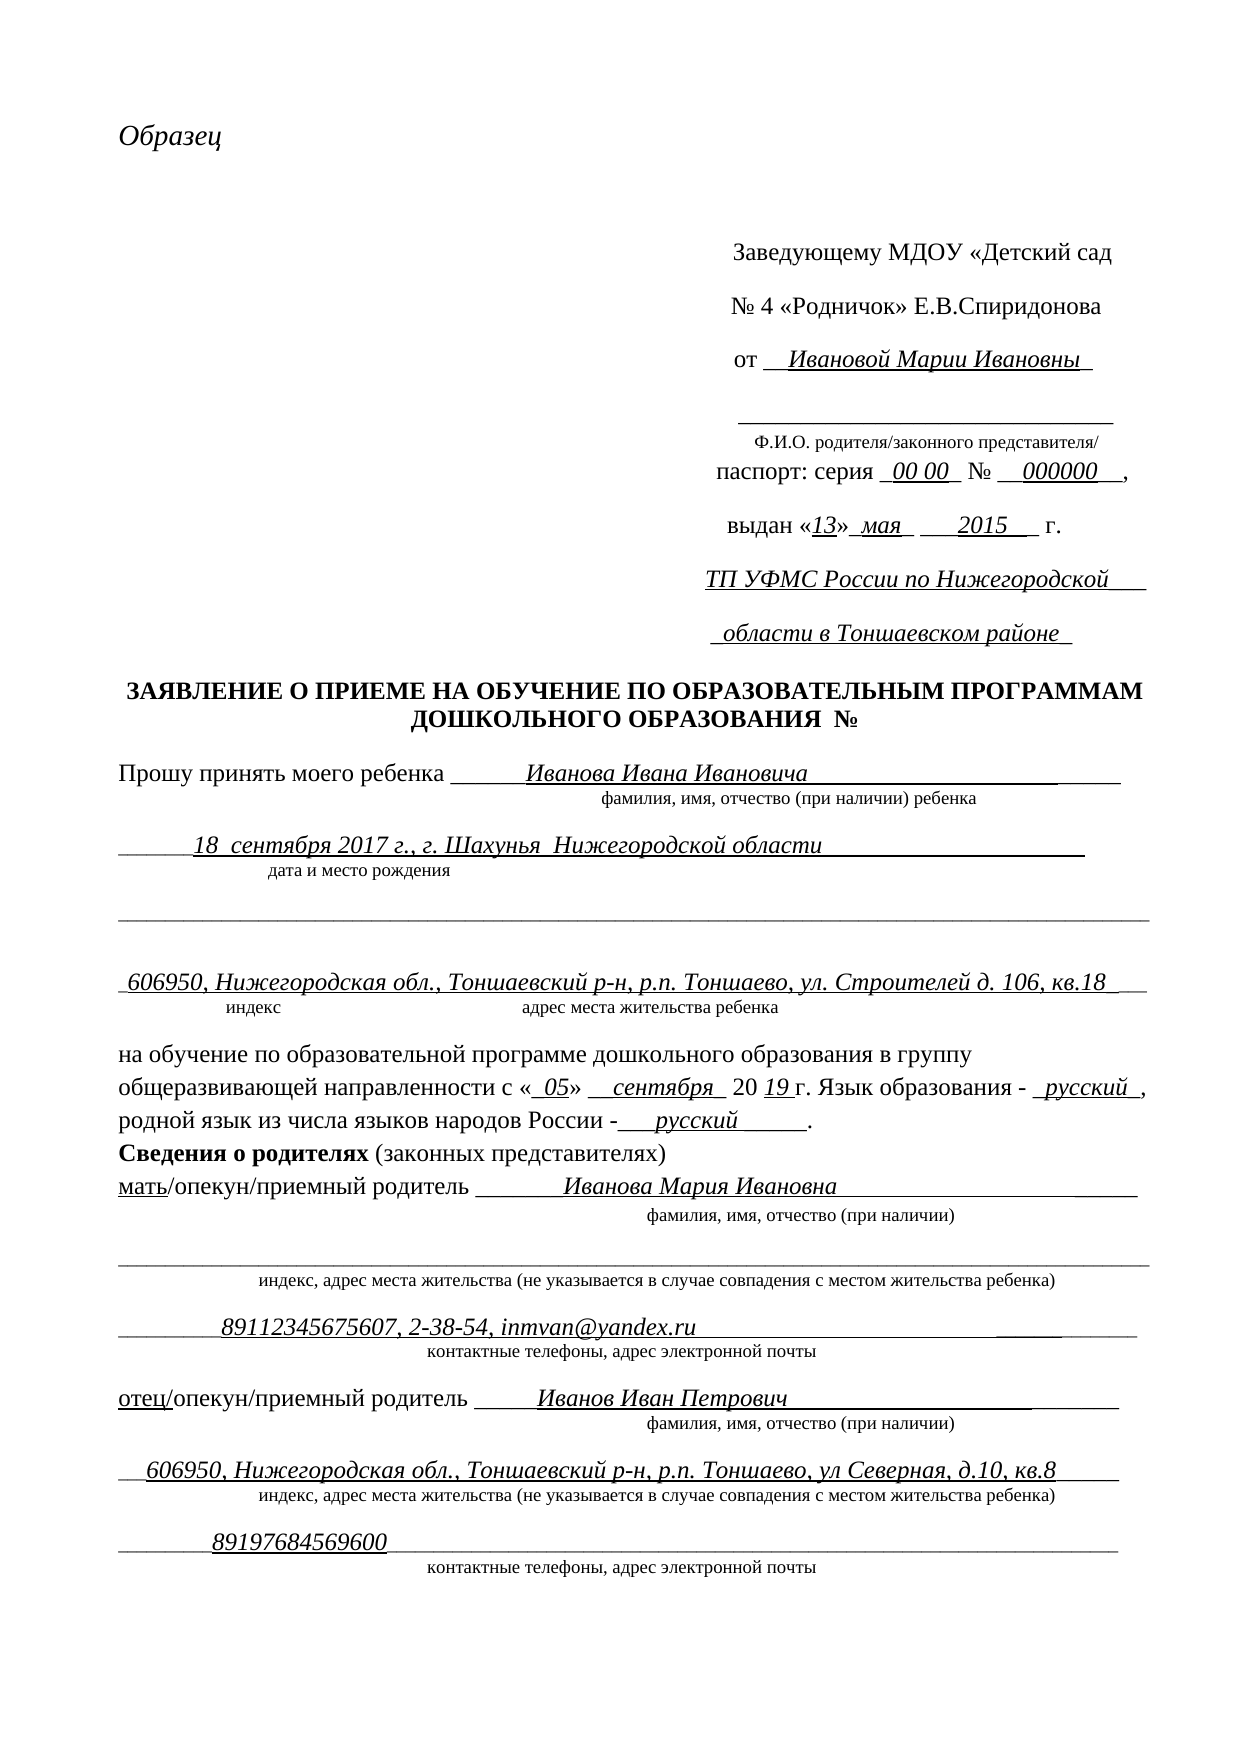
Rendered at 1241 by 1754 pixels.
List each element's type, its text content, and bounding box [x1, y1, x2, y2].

text ___________89112345675607, 2-38-54, inmvan@yandex.ru _______________ [118, 1312, 1152, 1340]
text фамилия, имя, отчество (при наличии) ребенка [118, 787, 1152, 809]
text индекс, адрес места жительства (не указывается в случае совпадения с местом жительства ребенка) [118, 1484, 1152, 1506]
text _606950, Нижегородская обл., Тоншаевский р-н, р.п. Тоншаево, ул. Строителей д. 106, кв.18____ [118, 967, 1152, 996]
text Ф.И.О. родителя/законного представителя/ [118, 431, 1152, 453]
text на обучение по образовательной программе дошкольного образования в группу общеразвивающей направленности с «_05» __сентября_ 20 19 г. Язык образования - _русский_, родной язык из числа языков народов России -___русский _____. [118, 1039, 1152, 1133]
text отец/опекун/приемный родитель _____Иванов Иван Петрович _______ [118, 1383, 1152, 1412]
text № 4 «Родничок» Е.В.Спиридонова [118, 291, 1152, 319]
text Сведения о родителях (законных представителях) [118, 1138, 1152, 1166]
text Прошу принять моего ребенка ______Иванова Ивана Ивановича _____ [118, 758, 1152, 787]
text фамилия, имя, отчество (при наличии) [118, 1204, 1152, 1225]
text индекс, адрес места жительства (не указывается в случае совпадения с местом жительства ребенка) [118, 1268, 1152, 1290]
text ________18_сентября 2017 г., г. Шахунья_Нижегородской области_____________________ [118, 830, 1152, 859]
text от __Ивановой Марии Ивановны_ [118, 344, 1152, 373]
text дата и место рождения [118, 859, 1152, 881]
text выдан «13»_мая_ ___2015 _ г. [118, 510, 1152, 539]
text ___606950, Нижегородская обл., Тоншаевский р-н, р.п. Тоншаево, ул Северная, д.10, кв.8_____ [118, 1455, 1152, 1484]
text _области в Тоншаевском районе_ [118, 618, 1152, 647]
text ______________________________ [118, 398, 1152, 427]
text Заведующему МДОУ «Детский сад [118, 237, 1152, 266]
text индекс адрес места жительства ребенка [118, 996, 1152, 1017]
text фамилия, имя, отчество (при наличии) [118, 1412, 1152, 1434]
text ЗАЯВЛЕНИЕ О ПРИЕМЕ НА ОБУЧЕНИЕ ПО ОБРАЗОВАТЕЛЬНЫМ ПРОГРАММАМ ДОШКОЛЬНОГО ОБРАЗОВАНИЯ № [118, 676, 1152, 733]
text контактные телефоны, адрес электронной почты [118, 1340, 1152, 1362]
text ТП УФМС России по Нижегородской___ [118, 564, 1152, 593]
text __________89197684569600______________________________________________________________________________ [118, 1527, 1152, 1556]
text мать/опекун/приемный родитель _______Иванова Мария Ивановна _____ [118, 1171, 1152, 1199]
text ______________________________________________________________________________________________________________ [118, 1247, 1152, 1268]
text контактные телефоны, адрес электронной почты [118, 1556, 1152, 1577]
text паспорт: серия _00 00_ № __000000__, [118, 456, 1152, 485]
text ______________________________________________________________________________________________________________ [118, 902, 1152, 924]
text Образец [118, 118, 1152, 152]
